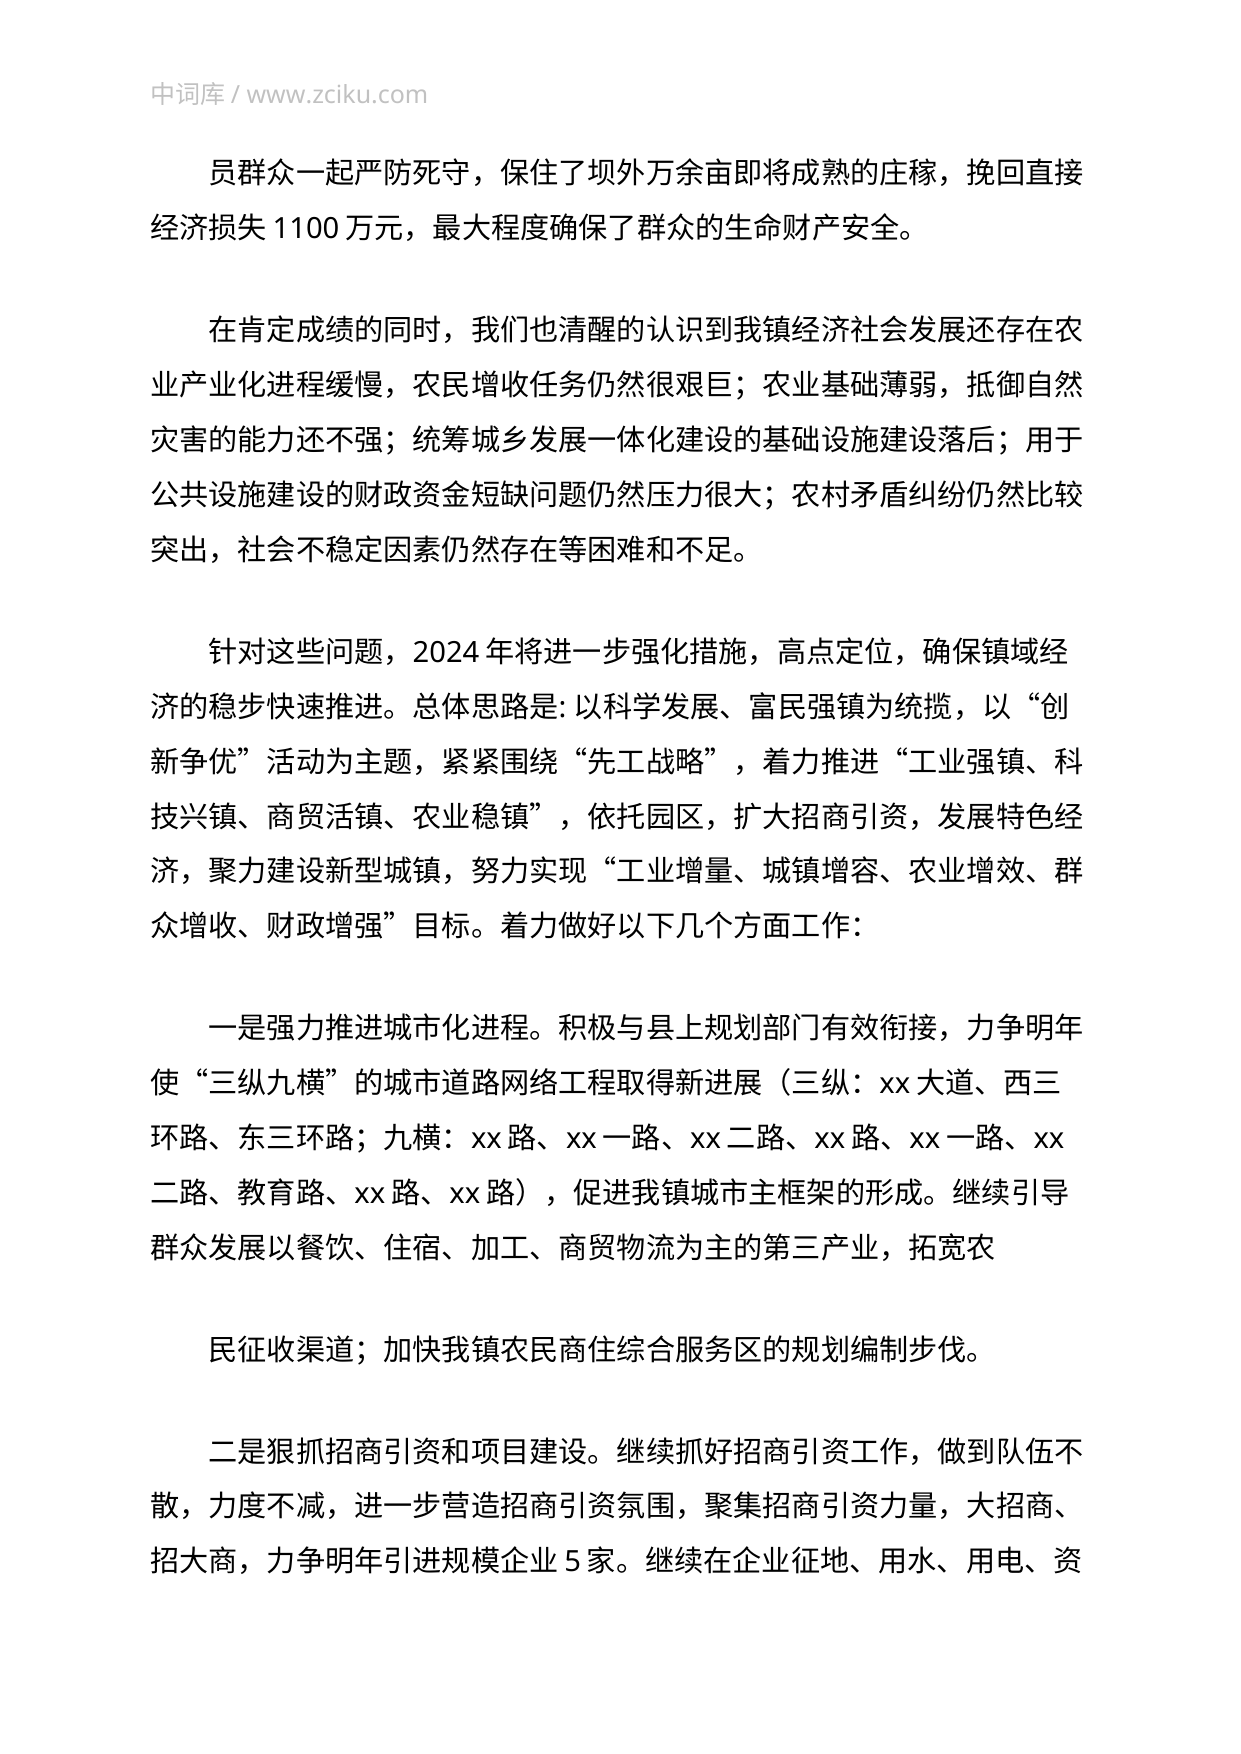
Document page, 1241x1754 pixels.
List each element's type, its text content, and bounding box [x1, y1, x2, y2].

text 民征收渠道；加快我镇农民商住综合服务区的规划编制步伐。 [150, 1326, 1090, 1369]
text 一是强力推进城市化进程。积极与县上规划部门有效衔接，力争明年使“三纵九横”的城市道路网络工程取得新进展（三纵：xx大道、西三环路、东三环路；九横：xx路、xx一路、xx二路、xx路、xx一路、xx二路、教育路、xx路、xx路），促进我镇城市主框架的形成。继续引导群众发展以餐饮、住宿、加工、商贸物流为主的第三产业，拓宽农 [150, 1005, 1090, 1267]
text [150, 1428, 1090, 1580]
text 员群众一起严防死守，保住了坝外万余亩即将成熟的庄稼，挽回直接经济损失1100万元，最大程度确保了群众的生命财产安全。 [150, 150, 1090, 247]
text 针对这些问题，2024年将进一步强化措施，高点定位，确保镇域经济的稳步快速推进。总体思路是: 以科学发展、富民强镇为统揽，以“创新争优”活动为主题，紧紧围绕“先工战略”，着力推进“工业强镇、科技兴镇、商贸活镇、农业稳镇”，依托园区，扩大招商引资，发展特色经济，聚力建设新型城镇，努力实现“工业增量、城镇增容、农业增效、群众增收、财政增强”目标。着力做好以下几个方面工作： [150, 628, 1090, 945]
text 在肯定成绩的同时，我们也清醒的认识到我镇经济社会发展还存在农业产业化进程缓慢，农民增收任务仍然很艰巨；农业基础薄弱，抵御自然灾害的能力还不强；统筹城乡发展一体化建设的基础设施建设落后；用于公共设施建设的财政资金短缺问题仍然压力很大；农村矛盾纠纷仍然比较突出，社会不稳定因素仍然存在等困难和不足。 [150, 307, 1090, 569]
